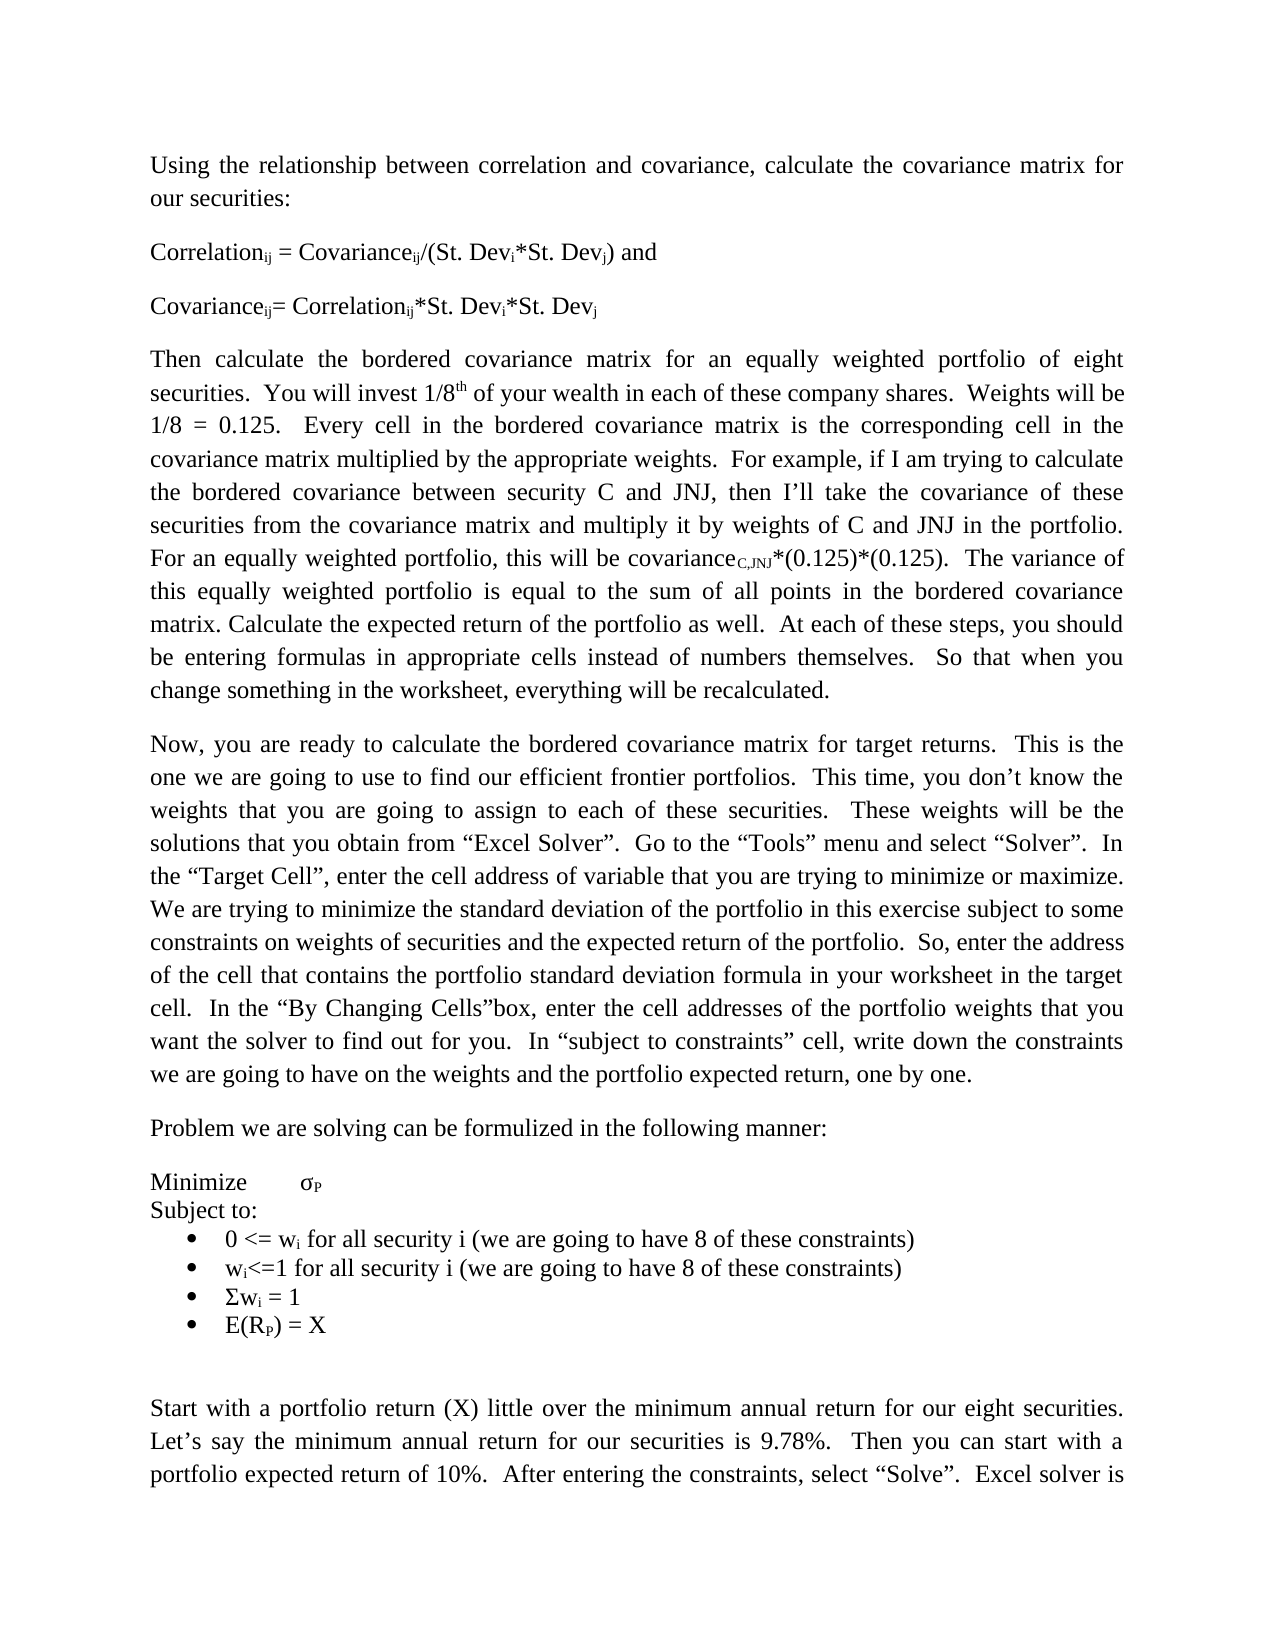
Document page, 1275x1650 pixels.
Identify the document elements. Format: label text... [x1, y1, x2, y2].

list wi<=1 for all security i (we are going to have 8 of these constraints) [187, 1253, 1125, 1282]
list 0 <= wi for all security i (we are going to have 8 of these constraints) [187, 1224, 1125, 1253]
text Then calculate the bordered covariance matrix for an equally weighted portfolio of eight securities. You will invest 1/8th of your wealth in each of these company shares. Weights will be 1/8 = 0.125. Every cell in the bordered covariance matrix is the corresponding cell in the covariance matrix multiplied by the appropriate weights. For example, if I am trying to calculate the bordered covariance between security C and JNJ, then I’ll take the covariance of these securities from the covariance matrix and multiply it by weights of C and JNJ in the portfolio. For an equally weighted portfolio, this will be covarianceC,JNJ*(0.125)*(0.125). The variance of this equally weighted portfolio is equal to the sum of all points in the bordered covariance matrix. Calculate the expected return of the portfolio as well. At each of these steps, you should be entering formulas in appropriate cells instead of numbers themselves. So that when you change something in the worksheet, everything will be recalculated. [150, 344, 1125, 703]
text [150, 1393, 1125, 1488]
text Correlationij = Covarianceij/(St. Devi*St. Devj) and [150, 237, 1125, 266]
text Subject to: [150, 1195, 1125, 1224]
text Minimize σP [150, 1167, 1125, 1195]
list E(RP) = X [187, 1310, 1125, 1339]
text Problem we are solving can be formulized in the following manner: [150, 1113, 1125, 1141]
text Now, you are ready to calculate the bordered covariance matrix for target returns. This is the one we are going to use to find our efficient frontier portfolios. This time, you don’t know the weights that you are going to assign to each of these securities. These weights will be the solutions that you obtain from “Excel Solver”. Go to the “Tools” menu and select “Solver”. In the “Target Cell”, enter the cell address of variable that you are trying to minimize or maximize. We are trying to minimize the standard deviation of the portfolio in this exercise subject to some constraints on weights of securities and the expected return of the portfolio. So, enter the address of the cell that contains the portfolio standard deviation formula in your worksheet in the target cell. In the “By Changing Cells”box, enter the cell addresses of the portfolio weights that you want the solver to find out for you. In “subject to constraints” cell, write down the constraints we are going to have on the weights and the portfolio expected return, one by one. [150, 729, 1125, 1088]
text Using the relationship between correlation and covariance, calculate the covariance matrix for our securities: [150, 150, 1125, 212]
list Σwi = 1 [187, 1282, 1125, 1310]
text Covarianceij= Correlationij*St. Devi*St. Devj [150, 291, 1125, 319]
